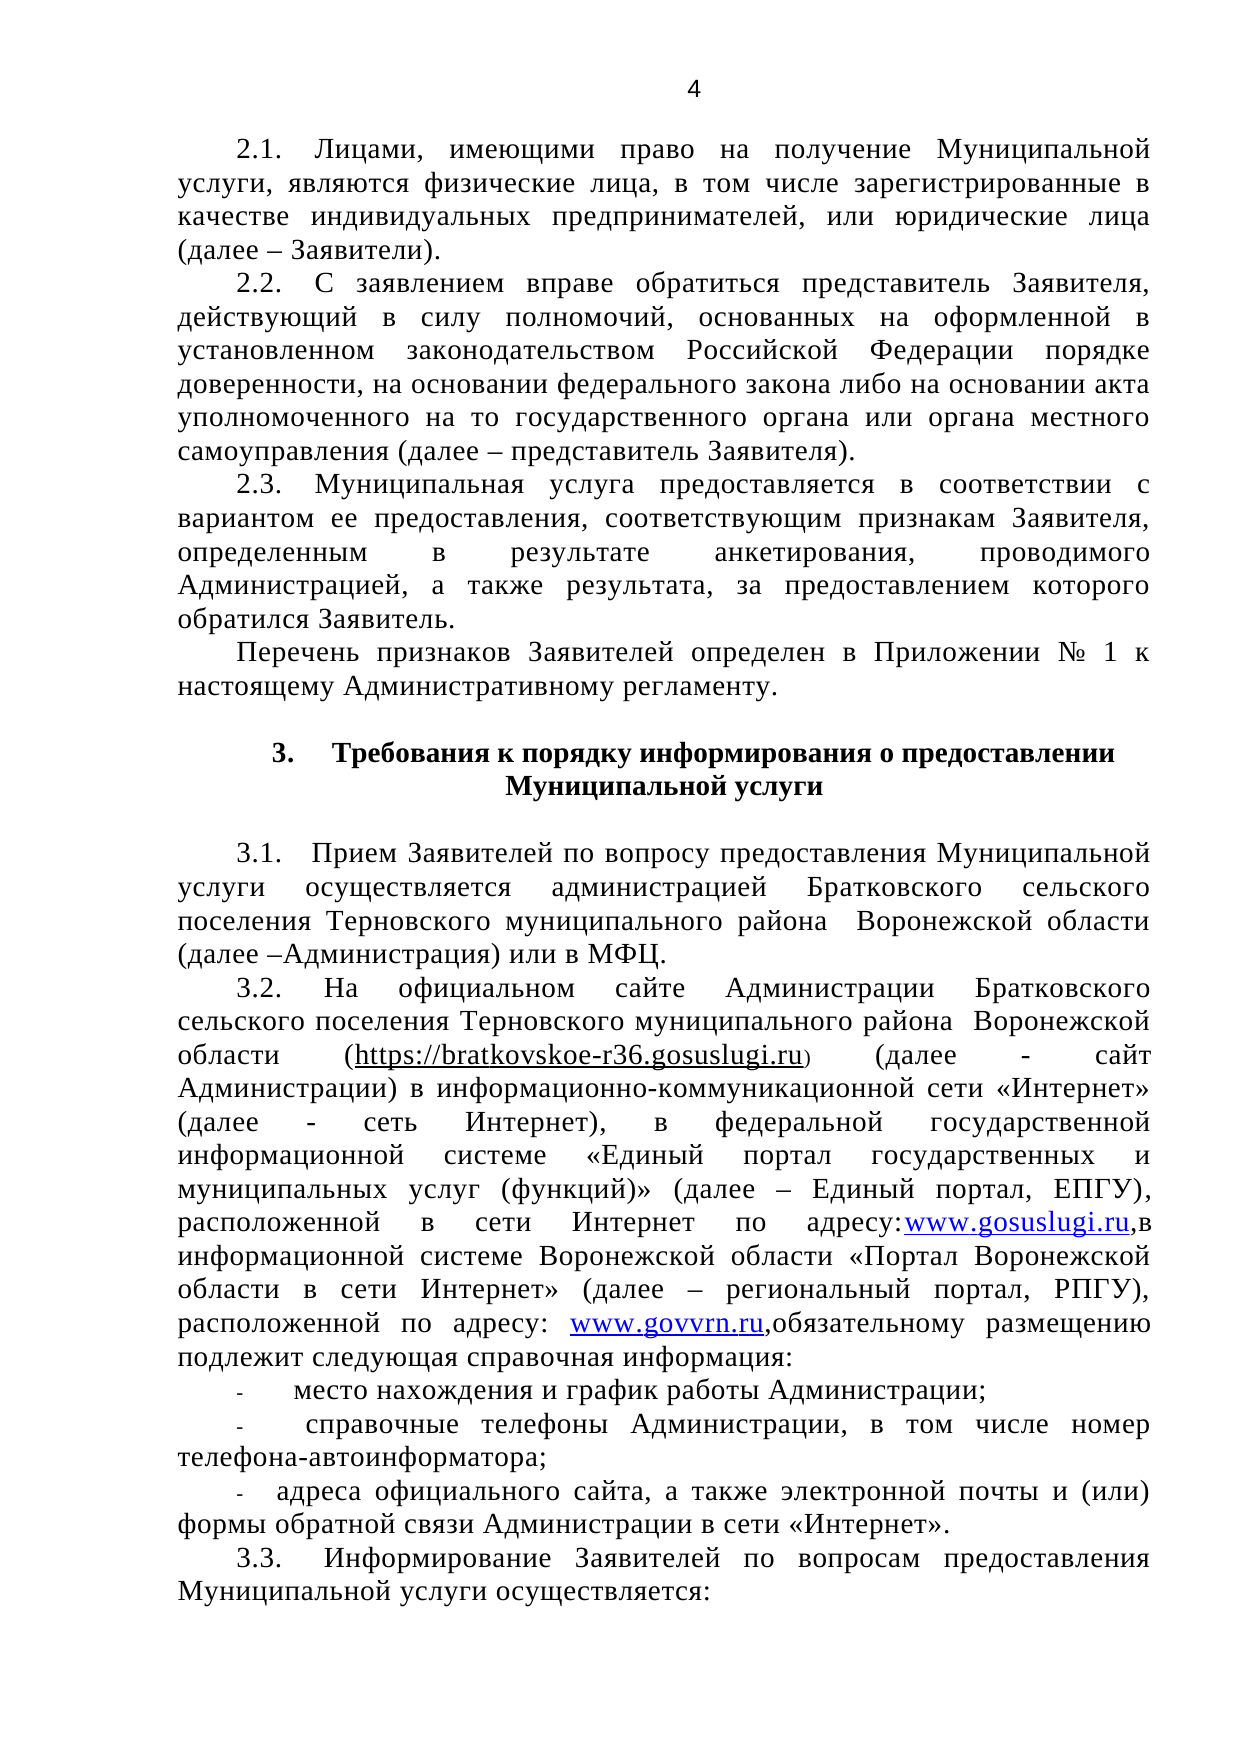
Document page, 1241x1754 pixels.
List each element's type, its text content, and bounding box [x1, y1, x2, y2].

list С заявлением вправе обратиться представитель Заявителя, действующий в силу полномочий, основанных на оформленной в установленном законодательством Российской Федерации порядке доверенности, на основании федерального закона либо на основании акта уполномоченного на то государственного органа или органа местного самоуправления (далее – представитель Заявителя). [177, 265, 1152, 467]
list Муниципальная услуга предоставляется в соответствии с вариантом ее предоставления, соответствующим признакам Заявителя, определенным в результате анкетирования, проводимого Администрацией, а также результата, за предоставлением которого обратился Заявитель. [177, 467, 1152, 634]
list Требования к порядку информирования о предоставлении Муниципальной услуги [177, 735, 1152, 802]
list Прием Заявителей по вопросу предоставления Муниципальной услуги осуществляется администрацией Братковского сельского поселения Терновского муниципального района Воронежской области (далее –Администрация) или в МФЦ. [177, 836, 1152, 970]
list На официальном сайте Администрации Братковского сельского поселения Терновского муниципального района Воронежской области (https://bratkovskoe-r36.gosuslugi.ru) (далее - сайт Администрации) в информационно-коммуникационной сети «Интернет» (далее - сеть Интернет), в федеральной государственной информационной системе «Единый портал государственных и муниципальных услуг (функций)» (далее – Единый портал, ЕПГУ), расположенной в сети Интернет по адресу:www.gosuslugi.ru,в информационной системе Воронежской области «Портал Воронежской области в сети Интернет» (далее – региональный портал, РПГУ), расположенной по адресу: www.govvrn.ru,обязательному размещению подлежит следующая справочная информация: [177, 970, 1152, 1372]
list адреса официального сайта, а также электронной почты и (или) формы обратной связи Администрации в сети «Интернет». [177, 1473, 1152, 1540]
list справочные телефоны Администрации, в том числе номер телефона-автоинформатора; [177, 1406, 1152, 1473]
text Перечень признаков Заявителей определен в Приложении № 1 к настоящему Административному регламенту. [177, 634, 1152, 701]
list место нахождения и график работы Администрации; [177, 1372, 1152, 1406]
list Лицами, имеющими право на получение Муниципальной услуги, являются физические лица, в том числе зарегистрированные в качестве индивидуальных предпринимателей, или юридические лица (далее – Заявители). [177, 131, 1152, 265]
list Информирование Заявителей по вопросам предоставления Муниципальной услуги осуществляется: [177, 1540, 1152, 1607]
